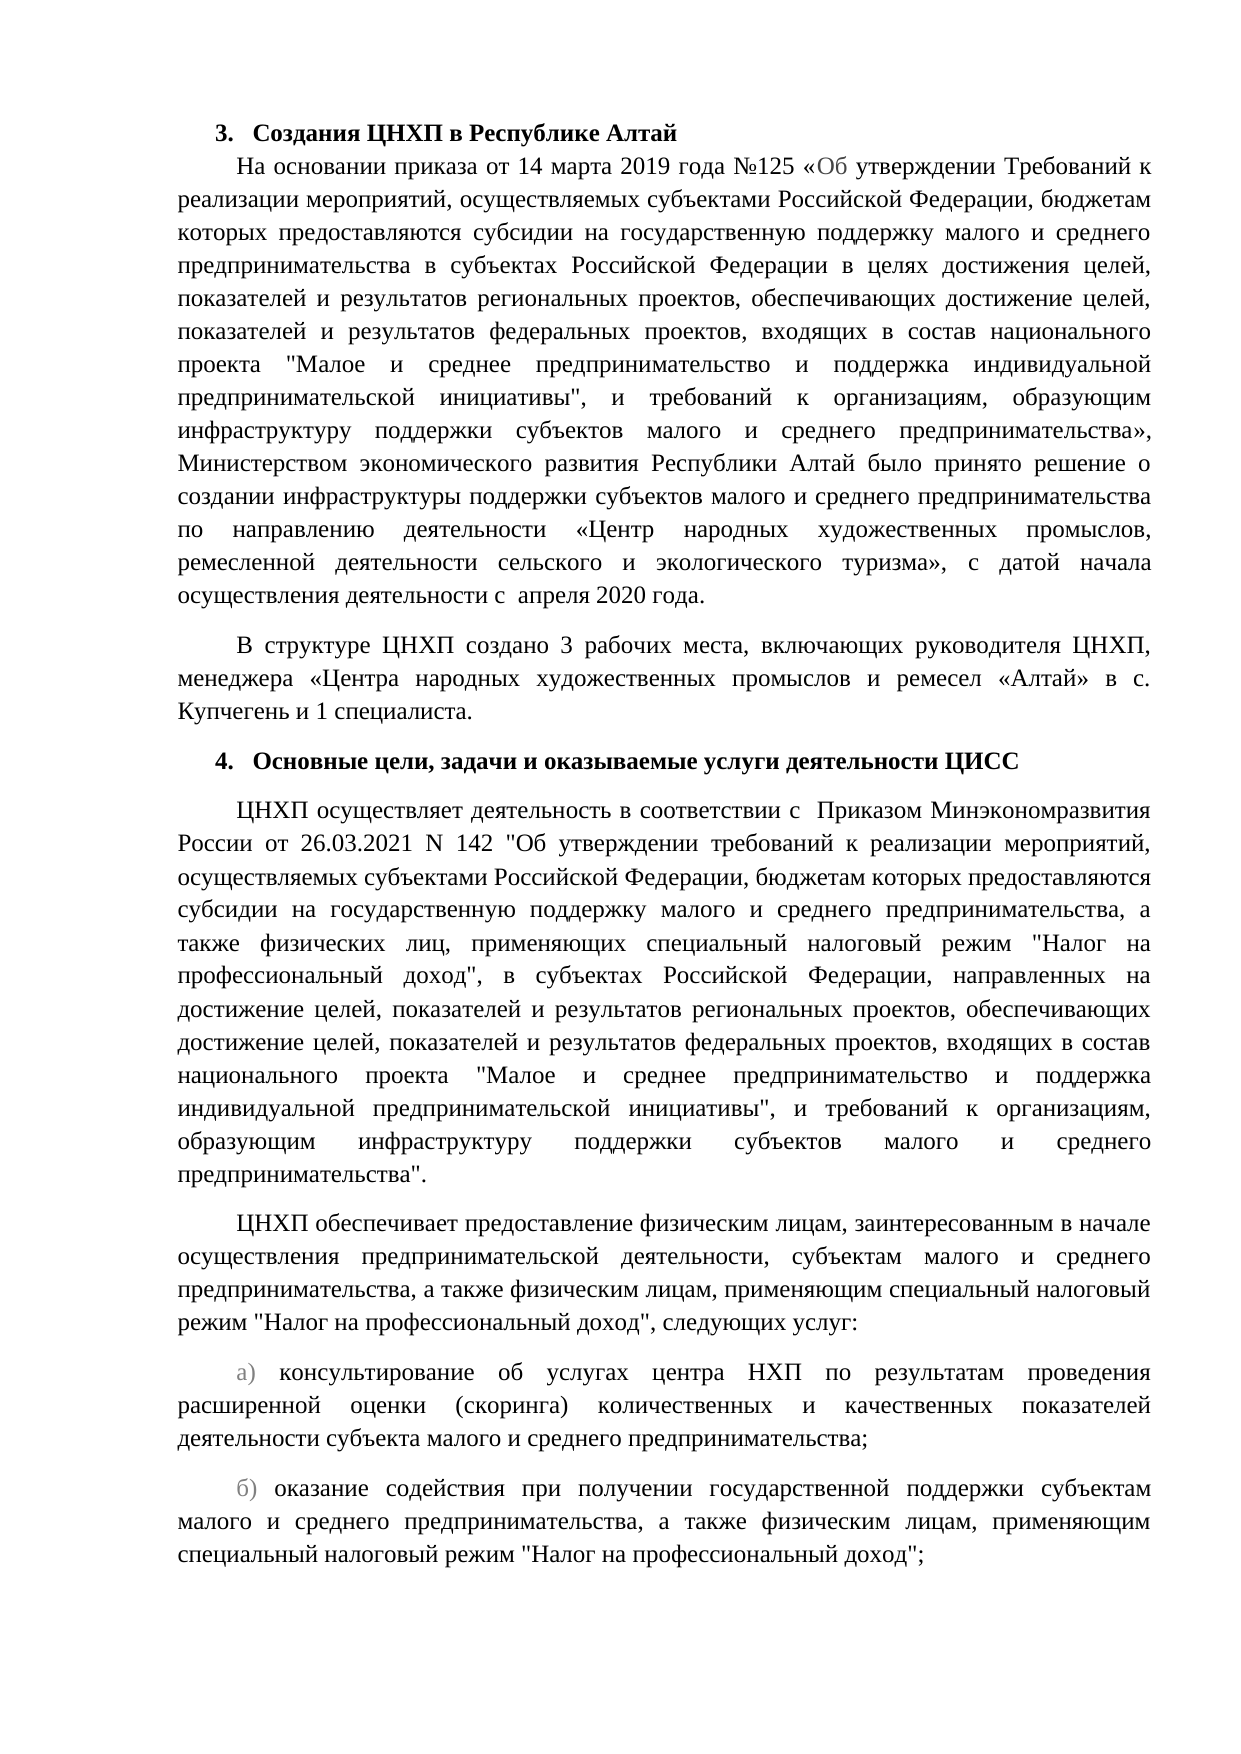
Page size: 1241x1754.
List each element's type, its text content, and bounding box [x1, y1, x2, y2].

text б) оказание содействия при получении государственной поддержки субъектам малого и среднего предпринимательства, а также физическим лицам, применяющим специальный налоговый режим "Налог на профессиональный доход"; [177, 1473, 1152, 1568]
list Создания ЦНХП в Республике Алтай [215, 118, 1152, 147]
text а) консультирование об услугах центра НХП по результатам проведения расширенной оценки (скоринга) количественных и качественных показателей деятельности субъекта малого и среднего предпринимательства; [177, 1357, 1152, 1452]
list На основании приказа от 14 марта 2019 года №125 «Об утверждении Требований к реализации мероприятий, осуществляемых субъектами Российской Федерации, бюджетам которых предоставляются субсидии на государственную поддержку малого и среднего предпринимательства в субъектах Российской Федерации в целях достижения целей, показателей и результатов региональных проектов, обеспечивающих достижение целей, показателей и результатов федеральных проектов, входящих в состав национального проекта "Малое и среднее предпринимательство и поддержка индивидуальной предпринимательской инициативы", и требований к организациям, образующим инфраструктуру поддержки субъектов малого и среднего предпринимательства», Министерством экономического развития Республики Алтай было принято решение о создании инфраструктуры поддержки субъектов малого и среднего предпринимательства по направлению деятельности «Центр народных художественных промыслов, ремесленной деятельности сельского и экологического туризма», с датой начала осуществления деятельности с апреля 2020 года. [177, 151, 1152, 609]
text ЦНХП осуществляет деятельность в соответствии с Приказом Минэкономразвития России от 26.03.2021 N 142 "Об утверждении требований к реализации мероприятий, осуществляемых субъектами Российской Федерации, бюджетам которых предоставляются субсидии на государственную поддержку малого и среднего предпринимательства, а также физических лиц, применяющих специальный налоговый режим "Налог на профессиональный доход", в субъектах Российской Федерации, направленных на достижение целей, показателей и результатов региональных проектов, обеспечивающих достижение целей, показателей и результатов федеральных проектов, входящих в состав национального проекта "Малое и среднее предпринимательство и поддержка индивидуальной предпринимательской инициативы", и требований к организациям, образующим инфраструктуру поддержки субъектов малого и среднего предпринимательства". [177, 796, 1152, 1187]
text ЦНХП обеспечивает предоставление физическим лицам, заинтересованным в начале осуществления предпринимательской деятельности, субъектам малого и среднего предпринимательства, а также физическим лицам, применяющим специальный налоговый режим "Налог на профессиональный доход", следующих услуг: [177, 1208, 1152, 1336]
text В структуре ЦНХП создано 3 рабочих места, включающих руководителя ЦНХП, менеджера «Центра народных художественных промыслов и ремесел «Алтай» в с. Купчегень и 1 специалиста. [177, 630, 1152, 725]
list Основные цели, задачи и оказываемые услуги деятельности ЦИСС [215, 746, 1152, 774]
